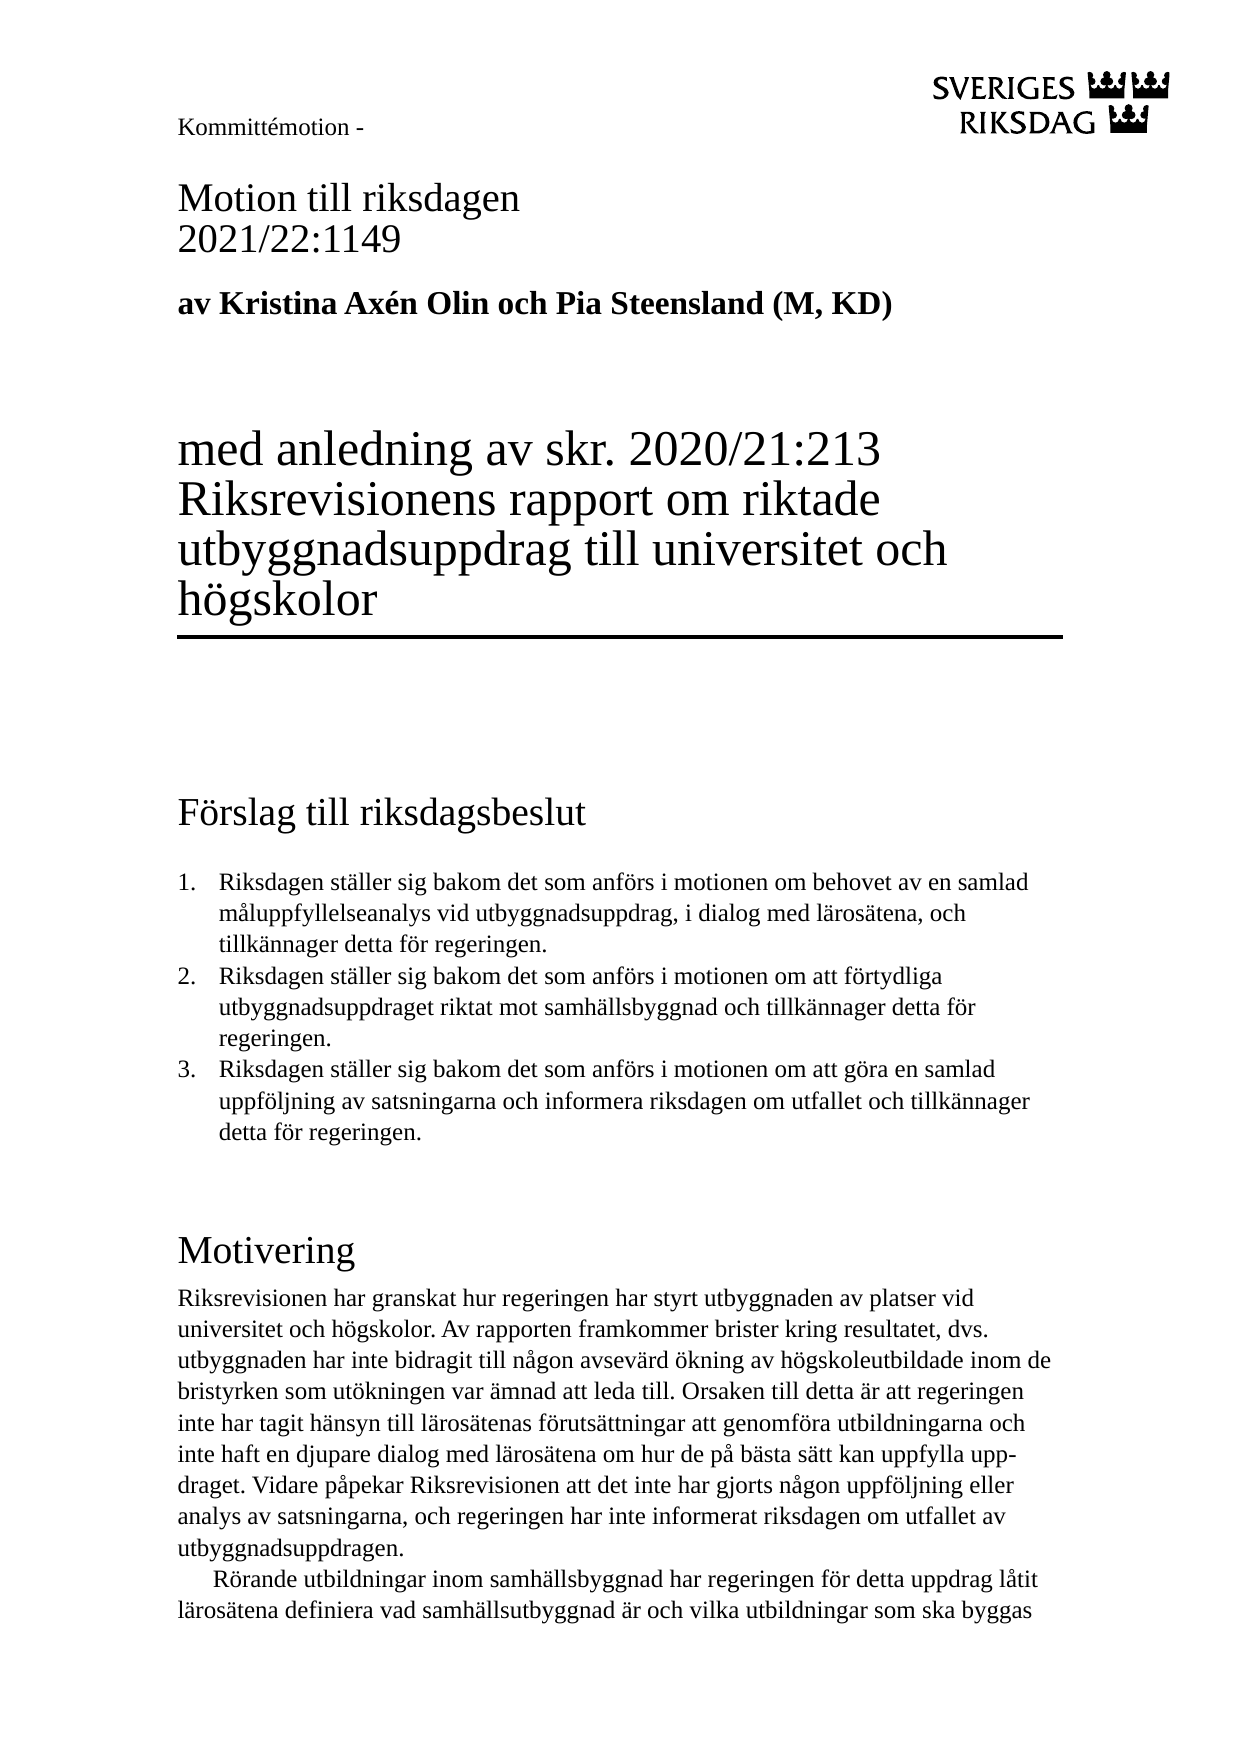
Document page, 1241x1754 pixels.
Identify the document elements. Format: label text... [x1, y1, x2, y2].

text Riksrevisionen har granskat hur regeringen har styrt utbyggnaden av platser vid universitet och högskolor. Av rapporten framkommer brister kring resultatet, dvs. utbyggnaden har inte bidragit till någon avsevärd ökning av högskoleutbildade inom de bristyrken som utökningen var ämnad att leda till. Orsaken till detta är att regeringen inte har tagit hänsyn till lärosätenas förutsättningar att genomföra utbildningarna och inte haft en djupare dialog med lärosätena om hur de på bästa sätt kan uppfylla uppdraget. Vidare påpekar Riksrevisionen att det inte har gjorts någon uppföljning eller analys av satsningarna, och regeringen har inte informerat riksdagen om utfallet av utbyggnadsuppdragen. [177, 1280, 1063, 1561]
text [177, 1561, 1063, 1624]
